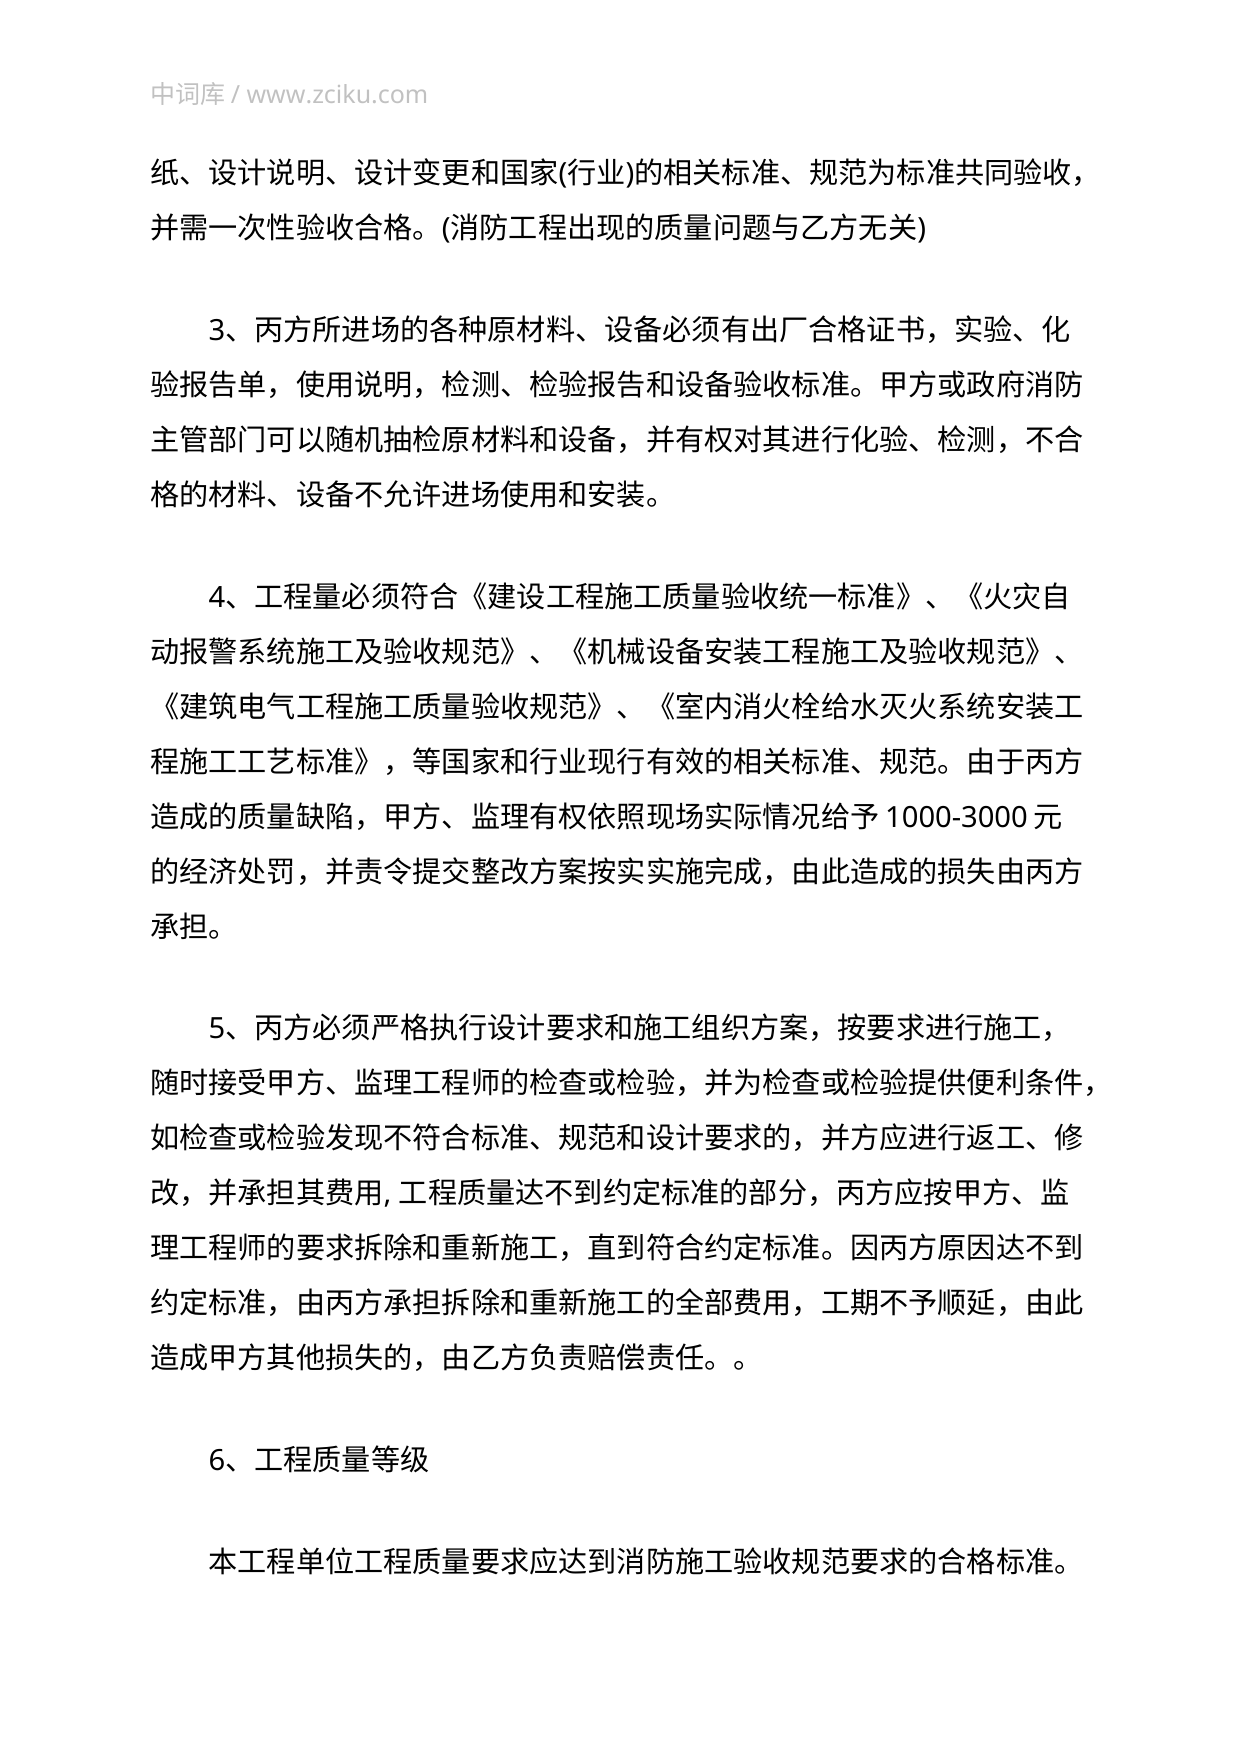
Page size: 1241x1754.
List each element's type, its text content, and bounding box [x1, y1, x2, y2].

text 5、丙方必须严格执行设计要求和施工组织方案，按要求进行施工，随时接受甲方、监理工程师的检查或检验，并为检查或检验提供便利条件，如检查或检验发现不符合标准、规范和设计要求的，并方应进行返工、修改，并承担其费用, 工程质量达不到约定标准的部分，丙方应按甲方、监理工程师的要求拆除和重新施工，直到符合约定标准。因丙方原因达不到约定标准，由丙方承担拆除和重新施工的全部费用，工期不予顺延，由此造成甲方其他损失的，由乙方负责赔偿责任。。 [150, 1005, 1090, 1377]
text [150, 150, 1090, 247]
text 3、丙方所进场的各种原材料、设备必须有出厂合格证书，实验、化验报告单，使用说明，检测、检验报告和设备验收标准。甲方或政府消防主管部门可以随机抽检原材料和设备，并有权对其进行化验、检测，不合格的材料、设备不允许进场使用和安装。 [150, 307, 1090, 514]
text 6、工程质量等级 [150, 1436, 1090, 1479]
text 4、工程量必须符合《建设工程施工质量验收统一标准》、《火灾自动报警系统施工及验收规范》、《机械设备安装工程施工及验收规范》、《建筑电气工程施工质量验收规范》、《室内消火栓给水灭火系统安装工程施工工艺标准》，等国家和行业现行有效的相关标准、规范。由于丙方造成的质量缺陷，甲方、监理有权依照现场实际情况给予1000-3000元的经济处罚，并责令提交整改方案按实实施完成，由此造成的损失由丙方承担。 [150, 573, 1090, 945]
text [150, 1538, 1090, 1581]
